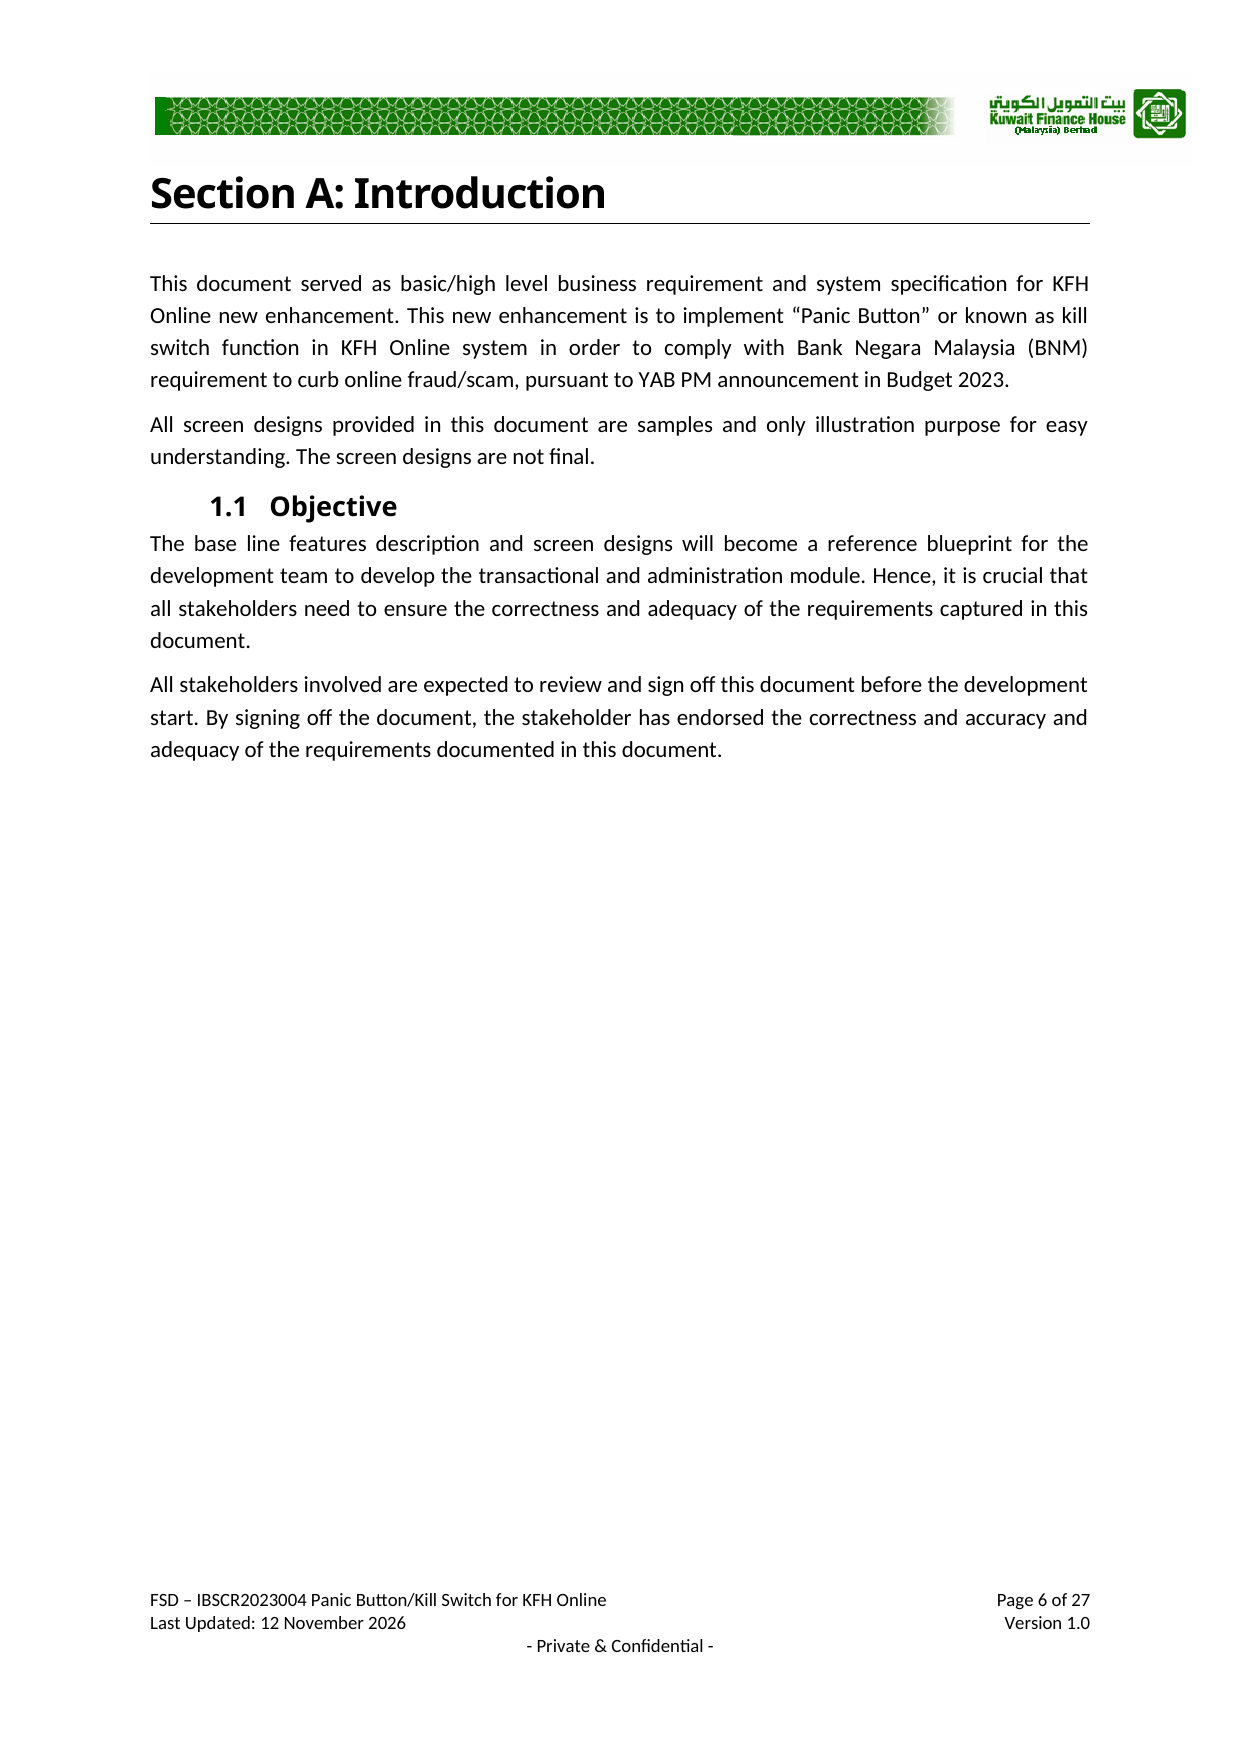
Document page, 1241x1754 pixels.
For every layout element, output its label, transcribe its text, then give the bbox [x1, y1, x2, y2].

text All stakeholders involved are expected to review and sign off this document before the development start. By signing off the document, the stakeholder has endorsed the correctness and accuracy and adequacy of the requirements documented in this document. [150, 671, 1090, 763]
subtitle Objective [209, 487, 1090, 524]
text This document served as basic/high level business requirement and system specification for KFH Online new enhancement. This new enhancement is to implement “Panic Button” or known as kill switch function in KFH Online system in order to comply with Bank Negara Malaysia (BNM) requirement to curb online fraud/scam, pursuant to YAB PM announcement in Budget 2023. [150, 269, 1090, 393]
text All screen designs provided in this document are samples and only illustration purpose for easy understanding. The screen designs are not final. [150, 410, 1090, 470]
title Section A: Introduction [150, 165, 1090, 223]
text The base line features description and screen designs will become a reference blueprint for the development team to develop the transactional and administration module. Hence, it is crucial that all stakeholders need to ensure the correctness and adequacy of the requirements captured in this document. [150, 529, 1090, 654]
